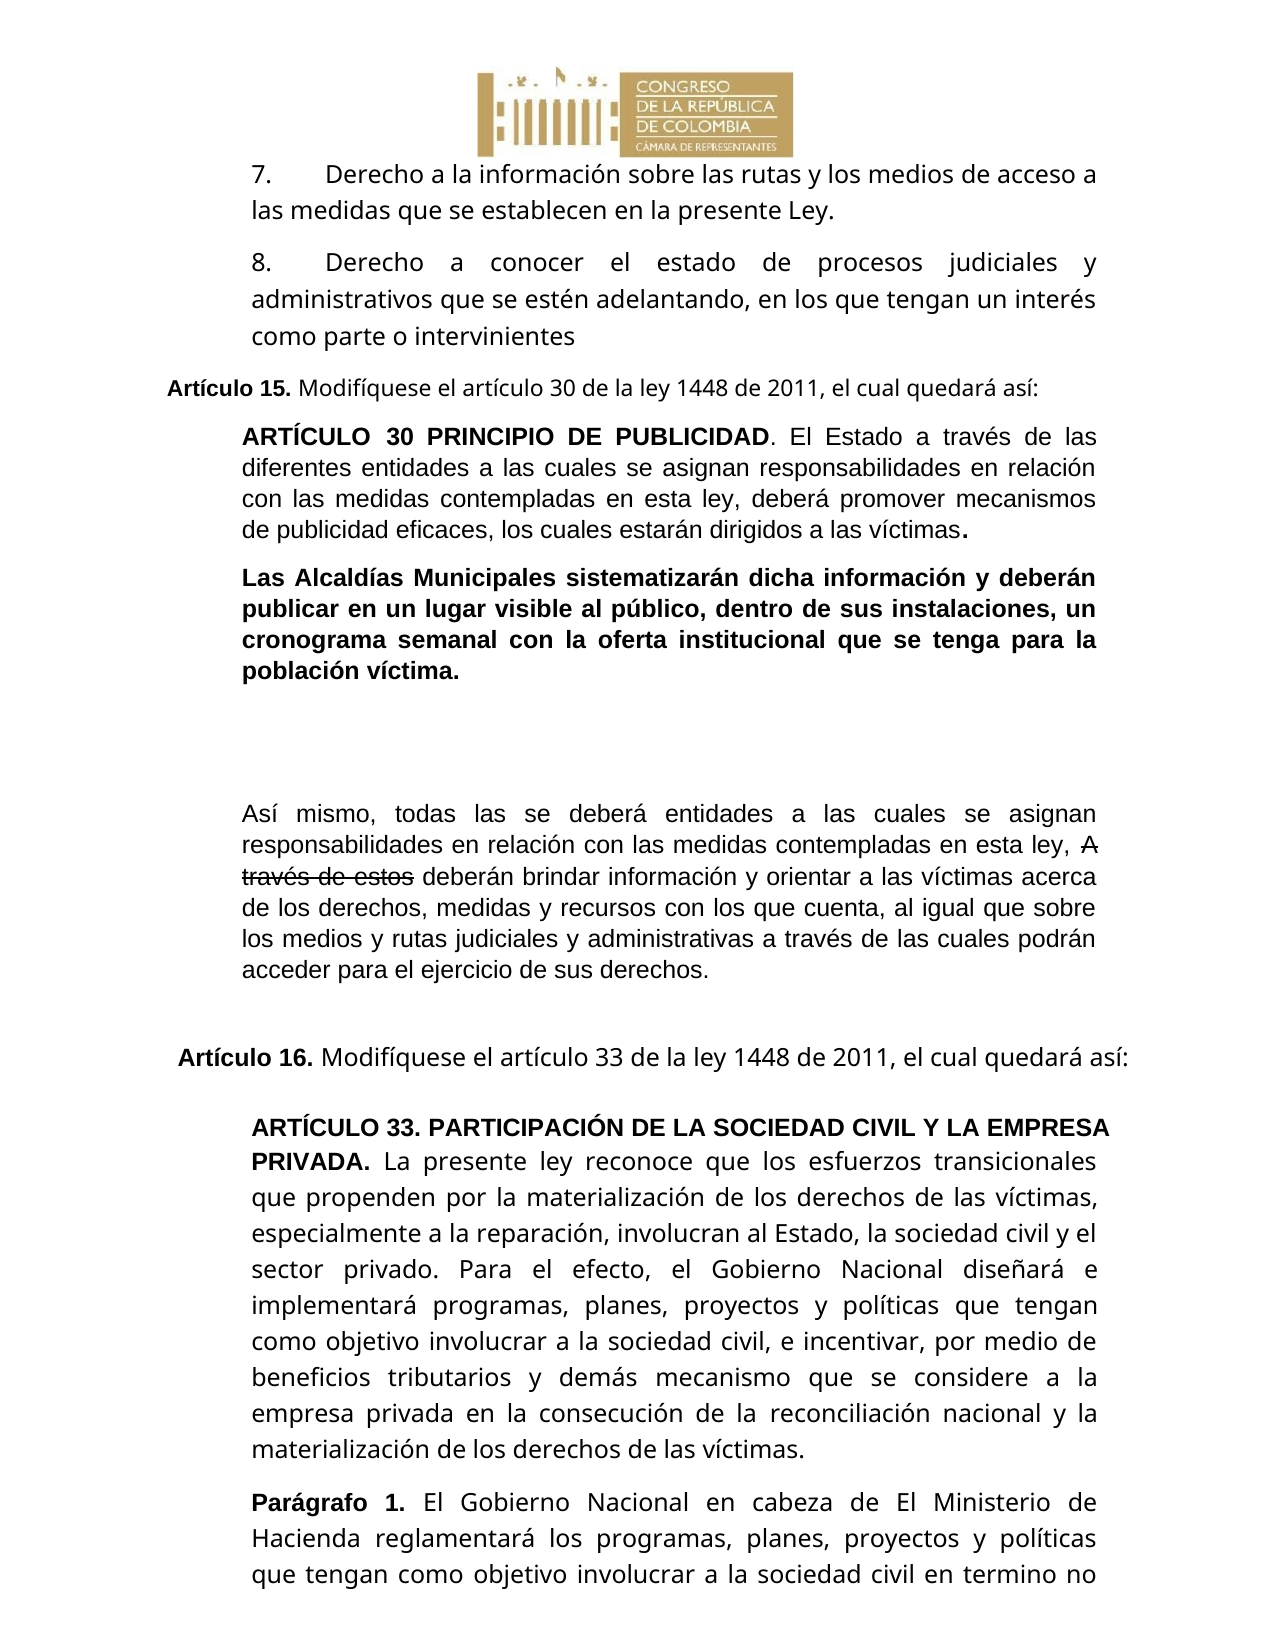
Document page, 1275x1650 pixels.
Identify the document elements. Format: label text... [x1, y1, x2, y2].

list Derecho a la información sobre las rutas y los medios de acceso a las medidas que se establecen en la presente Ley. [251, 156, 1098, 226]
picture [477, 66, 794, 156]
subtitle ARTÍCULO 33. PARTICIPACIÓN DE LA SOCIEDAD CIVIL Y LA EMPRESA [251, 1112, 1183, 1141]
text ARTÍCULO 30 PRINCIPIO DE PUBLICIDAD. El Estado a través de las diferentes entidades a las cuales se asignan responsabilidades en relación con las medidas contempladas en esta ley, deberá promover mecanismos de publicidad eficaces, los cuales estarán dirigidos a las víctimas. [242, 422, 1097, 544]
text Las Alcaldías Municipales sistematizarán dicha información y deberán publicar en un lugar visible al público, dentro de sus instalaciones, un cronograma semanal con la oferta institucional que se tenga para la población víctima. [242, 563, 1097, 685]
text PRIVADA. La presente ley reconoce que los esfuerzos transicionales que propenden por la materialización de los derechos de las víctimas, especialmente a la reparación, involucran al Estado, la sociedad civil y el sector privado. Para el efecto, el Gobierno Nacional diseñará e implementará programas, planes, proyectos y políticas que tengan como objetivo involucrar a la sociedad civil, e incentivar, por medio de beneficios tributarios y demás mecanismo que se considere a la empresa privada en la consecución de la reconciliación nacional y la materialización de los derechos de las víctimas. [251, 1143, 1098, 1466]
text Así mismo, todas las se deberá entidades a las cuales se asignan responsabilidades en relación con las medidas contempladas en esta ley, A través de estos deberán brindar información y orientar a las víctimas acerca de los derechos, medidas y recursos con los que cuenta, al igual que sobre los medios y rutas judiciales y administrativas a través de las cuales podrán acceder para el ejercicio de sus derechos. [242, 799, 1097, 983]
list Derecho a conocer el estado de procesos judiciales y administrativos que se estén adelantando, en los que tengan un interés como parte o intervinientes [251, 245, 1097, 353]
text Artículo 15. Modifíquese el artículo 30 de la ley 1448 de 2011, el cual quedará así: [167, 372, 1097, 403]
text Artículo 16. Modifíquese el artículo 33 de la ley 1448 de 2011, el cual quedará así: [177, 1039, 1183, 1073]
